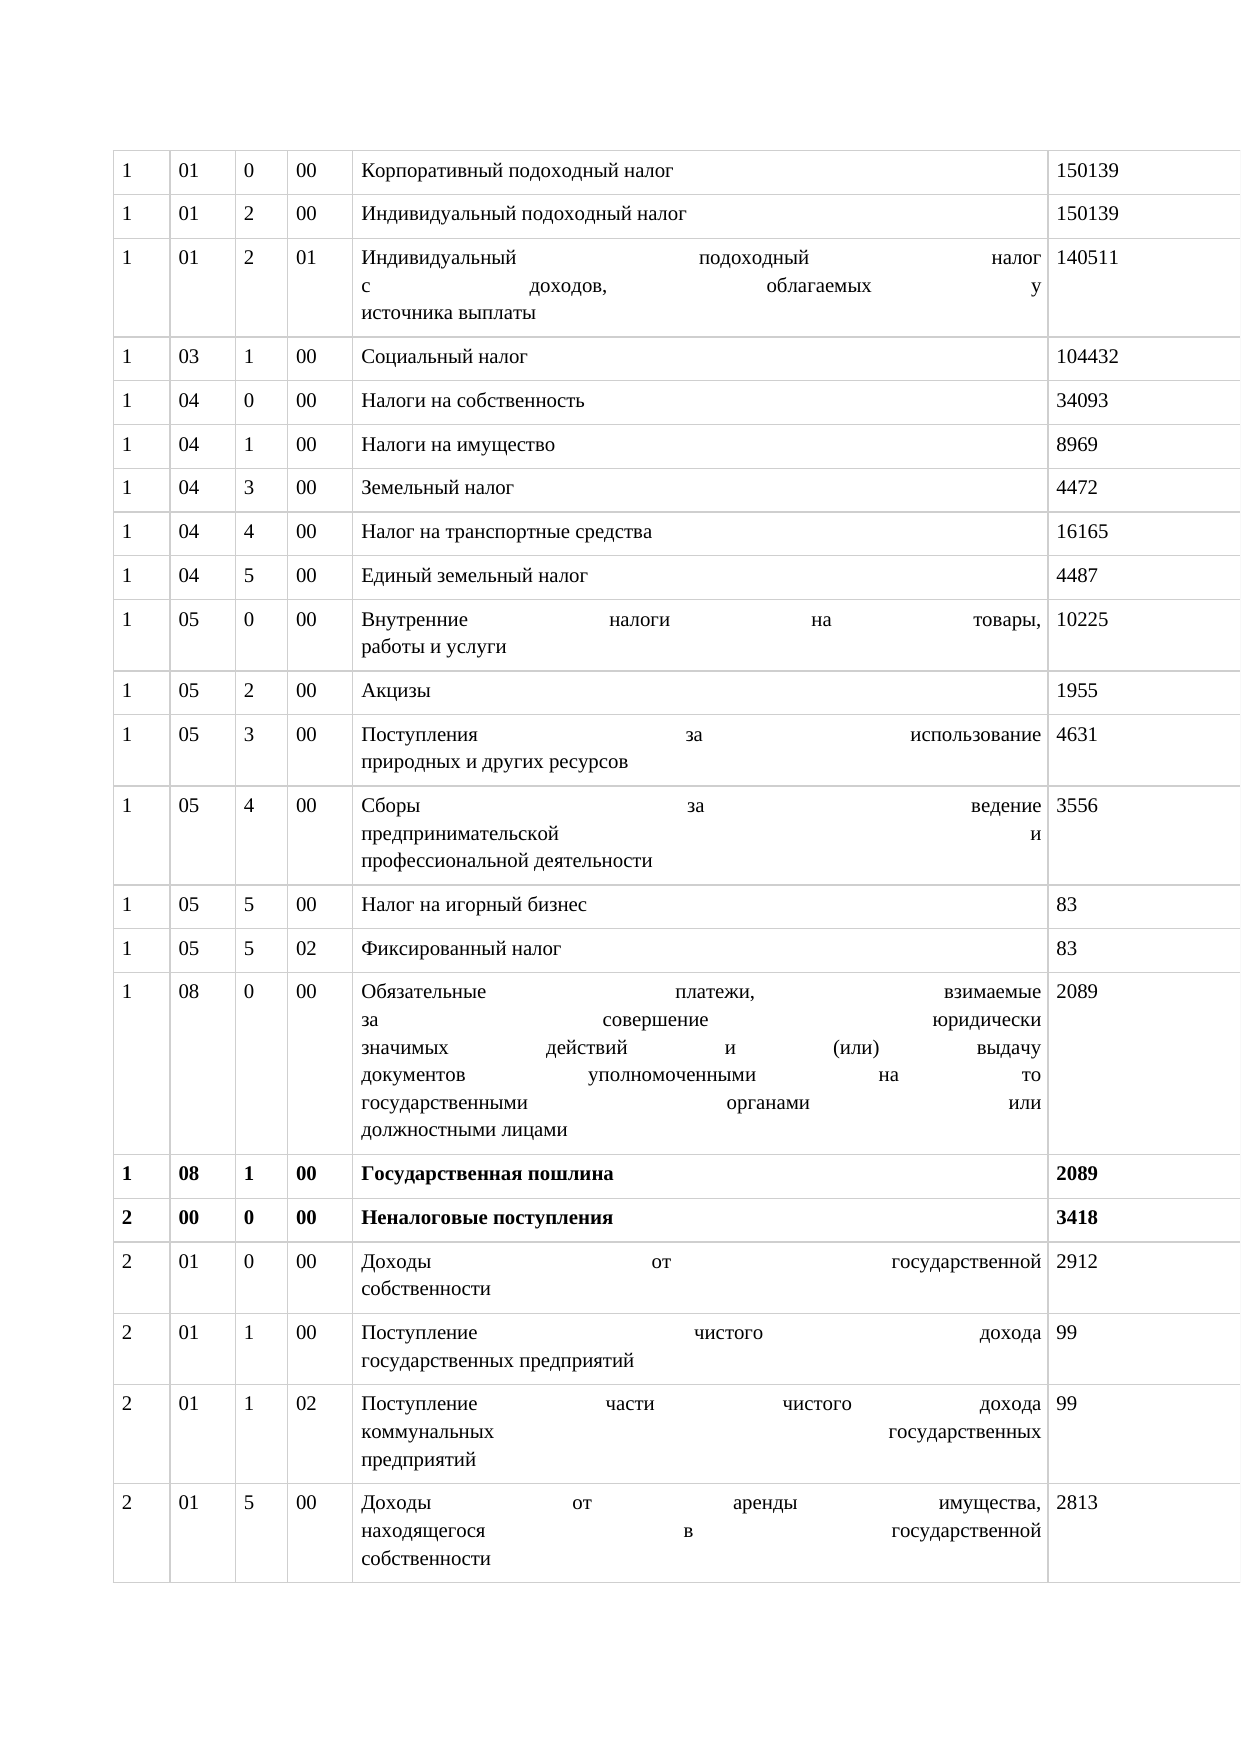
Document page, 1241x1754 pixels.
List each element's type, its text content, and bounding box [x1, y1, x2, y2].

table_cell 00 [288, 469, 352, 511]
table_cell 01 [171, 1385, 235, 1483]
table_cell 0 [236, 1199, 287, 1241]
table_cell 00 [288, 1243, 352, 1312]
table_cell 05 [171, 715, 235, 785]
table_cell Обязательные платежи, взимаемые за совершение юридически значимых действий и (или) выдачу документов уполномоченными на то государственными органами или должностными лицами [353, 973, 1047, 1154]
table_cell 01 [171, 239, 235, 336]
table_cell 2089 [1049, 1155, 1240, 1197]
table_cell 2 [114, 1385, 169, 1483]
table_cell 1 [114, 556, 169, 599]
table_cell 83 [1049, 929, 1240, 972]
table_cell 00 [288, 556, 352, 599]
table_cell 150139 [1049, 195, 1240, 237]
table_cell 2 [236, 672, 287, 714]
table_cell 1 [114, 195, 169, 237]
table_cell 00 [288, 672, 352, 714]
table_cell 0 [236, 973, 287, 1154]
table_cell 1 [236, 1314, 287, 1384]
table_cell 10225 [1049, 600, 1240, 670]
table_cell Социальный налог [353, 338, 1047, 380]
table_cell Корпоративный подоходный налог [353, 151, 1047, 194]
table_cell 5 [236, 1484, 287, 1582]
table_cell 05 [171, 787, 235, 884]
table_cell Налог на транспортные средства [353, 513, 1047, 555]
table_cell 02 [288, 929, 352, 972]
table_cell 4 [236, 513, 287, 555]
table_cell 02 [288, 1385, 352, 1483]
table_cell 4472 [1049, 469, 1240, 511]
table_cell Государственная пошлина [353, 1155, 1047, 1197]
table_cell 05 [171, 929, 235, 972]
table_cell 01 [171, 1314, 235, 1384]
table_cell Поступления за использование природных и других ресурсов [353, 715, 1047, 785]
table_cell 5 [236, 929, 287, 972]
table_cell 1 [114, 151, 169, 194]
table_cell 1 [114, 600, 169, 670]
table_cell 3 [236, 715, 287, 785]
table_cell 2089 [1049, 973, 1240, 1154]
table_cell Сборы за ведение предпринимательской и профессиональной деятельности [353, 787, 1047, 884]
table_cell Доходы от аренды имущества, находящегося в государственной собственности [353, 1484, 1047, 1582]
table_cell 1 [114, 886, 169, 928]
table_cell 140511 [1049, 239, 1240, 336]
table_cell 1 [236, 1385, 287, 1483]
table_cell 1 [114, 672, 169, 714]
table_cell 08 [171, 1155, 235, 1197]
table_cell 00 [288, 1314, 352, 1384]
table_cell 01 [171, 1243, 235, 1312]
table_cell 0 [236, 381, 287, 424]
table_cell 3 [236, 469, 287, 511]
table_cell Налоги на имущество [353, 425, 1047, 468]
table_cell 05 [171, 886, 235, 928]
table_cell 2813 [1049, 1484, 1240, 1582]
table_cell 1 [236, 338, 287, 380]
table_cell 04 [171, 513, 235, 555]
table_cell 0 [236, 151, 287, 194]
table_cell 01 [288, 239, 352, 336]
table_cell 1 [114, 787, 169, 884]
table_cell 4487 [1049, 556, 1240, 599]
table_cell 2 [114, 1484, 169, 1582]
table_cell 00 [288, 600, 352, 670]
table_cell 00 [288, 338, 352, 380]
table_cell 01 [171, 195, 235, 237]
table_cell Доходы от государственной собственности [353, 1243, 1047, 1312]
table_cell 99 [1049, 1314, 1240, 1384]
table_cell 3418 [1049, 1199, 1240, 1241]
table_cell 2912 [1049, 1243, 1240, 1312]
table_cell 00 [288, 513, 352, 555]
table_cell 1 [236, 425, 287, 468]
table_cell Фиксированный налог [353, 929, 1047, 972]
table_cell 1 [114, 715, 169, 785]
table_cell 00 [288, 1484, 352, 1582]
table_cell 1 [236, 1155, 287, 1197]
table_cell 01 [171, 151, 235, 194]
table_cell 4631 [1049, 715, 1240, 785]
table_cell Единый земельный налог [353, 556, 1047, 599]
table_cell 0 [236, 600, 287, 670]
table_cell Индивидуальный подоходный налог [353, 195, 1047, 237]
table_cell 1 [114, 973, 169, 1154]
table_cell 2 [114, 1314, 169, 1384]
table_cell 83 [1049, 886, 1240, 928]
table_cell 2 [114, 1243, 169, 1312]
table_cell Поступление чистого дохода государственных предприятий [353, 1314, 1047, 1384]
table_cell Налоги на собственность [353, 381, 1047, 424]
table_cell 1 [114, 381, 169, 424]
table_cell 99 [1049, 1385, 1240, 1483]
table_cell 00 [288, 1199, 352, 1241]
table_cell 1 [114, 513, 169, 555]
table_cell 00 [288, 787, 352, 884]
table_cell 34093 [1049, 381, 1240, 424]
table_cell Акцизы [353, 672, 1047, 714]
table_cell Индивидуальный подоходный налог с доходов, облагаемых у источника выплаты [353, 239, 1047, 336]
table_cell 4 [236, 787, 287, 884]
table_cell 3556 [1049, 787, 1240, 884]
table_cell 0 [236, 1243, 287, 1312]
table_cell 00 [288, 195, 352, 237]
table_cell Неналоговые поступления [353, 1199, 1047, 1241]
table_cell 1 [114, 425, 169, 468]
table_cell 00 [288, 973, 352, 1154]
table_cell 2 [236, 239, 287, 336]
table_cell 00 [171, 1199, 235, 1241]
table_cell 00 [288, 381, 352, 424]
table_cell 8969 [1049, 425, 1240, 468]
table_cell 5 [236, 556, 287, 599]
table_cell 01 [171, 1484, 235, 1582]
table_cell 1 [114, 929, 169, 972]
table_cell 00 [288, 151, 352, 194]
table_cell 1 [114, 469, 169, 511]
table_cell 04 [171, 425, 235, 468]
table_cell 03 [171, 338, 235, 380]
table_cell 05 [171, 672, 235, 714]
table_cell 05 [171, 600, 235, 670]
table_cell 1 [114, 1155, 169, 1197]
table_cell 00 [288, 715, 352, 785]
table_cell 16165 [1049, 513, 1240, 555]
table_cell Поступление части чистого дохода коммунальных государственных предприятий [353, 1385, 1047, 1483]
table_cell 1955 [1049, 672, 1240, 714]
table_cell 08 [171, 973, 235, 1154]
table_cell 104432 [1049, 338, 1240, 380]
table_cell 2 [114, 1199, 169, 1241]
table_cell 1 [114, 338, 169, 380]
table_cell Налог на игорный бизнес [353, 886, 1047, 928]
table_cell 04 [171, 556, 235, 599]
table_cell 00 [288, 886, 352, 928]
table_cell Внутренние налоги на товары, работы и услуги [353, 600, 1047, 670]
table_cell 5 [236, 886, 287, 928]
table_cell 00 [288, 425, 352, 468]
table_cell 150139 [1049, 151, 1240, 194]
table_cell 1 [114, 239, 169, 336]
table_cell 04 [171, 469, 235, 511]
table_cell 04 [171, 381, 235, 424]
table_cell 00 [288, 1155, 352, 1197]
table_cell 2 [236, 195, 287, 237]
table_cell Земельный налог [353, 469, 1047, 511]
